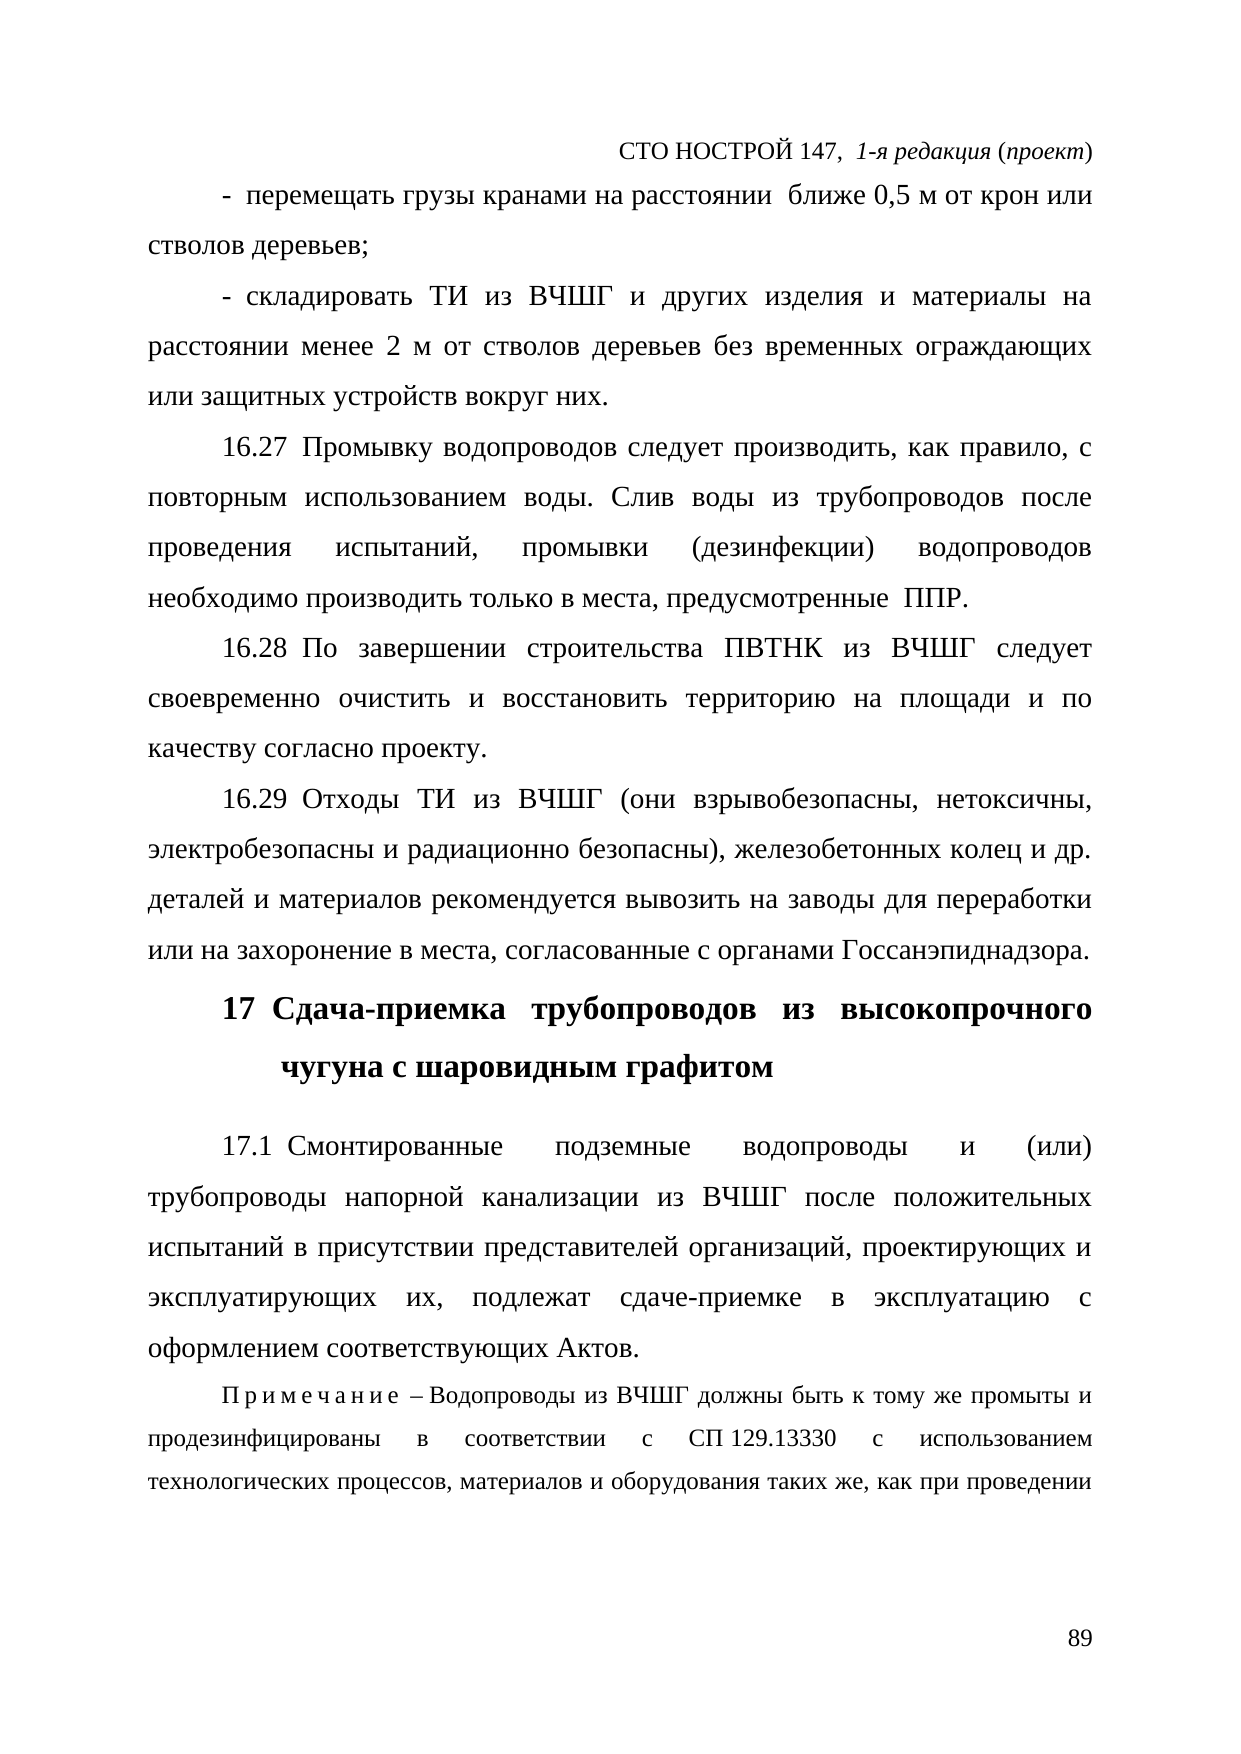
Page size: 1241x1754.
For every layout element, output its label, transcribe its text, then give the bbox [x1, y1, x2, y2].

text 16.29 Отходы ТИ из ВЧШГ (они взрывобезопасны, нетоксичны, электробезопасны и радиационно безопасны), железобетонных колец и др. деталей и материалов рекомендуется вывозить на заводы для переработки или на захоронение в места, согласованные с органами Госсанэпиднадзора. [148, 781, 1093, 965]
text 17 Сдача-приемка трубопроводов из высокопрочного чугуна с шаровидным графитом [222, 988, 1092, 1084]
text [148, 1380, 1092, 1495]
text - перемещать грузы кранами на расстоянии ближе 0,5 м от крон или стволов деревьев; [148, 177, 1093, 261]
text - складировать ТИ из ВЧШГ и других изделия и материалы на расстоянии менее от стволов деревьев без временных ограждающих или защитных устройств вокруг них. [148, 278, 1093, 412]
text 16.28 По завершении строительства ПВТНК из ВЧШГ следует своевременно очистить и восстановить территорию на площади и по качеству согласно проекту. [148, 630, 1093, 764]
text 16.27 Промывку водопроводов следует производить, как правило, с повторным использованием воды. Слив воды из трубопроводов после проведения испытаний, промывки (дезинфекции) водопроводов необходимо производить только в места, предусмотренные ППР. [148, 429, 1093, 613]
text 17.1 Смонтированные подземные водопроводы и (или) трубопроводы напорной канализации из ВЧШГ после положительных испытаний в присутствии представителей организаций, проектирующих и эксплуатирующих их, подлежат сдаче-приемке в эксплуатацию с оформлением соответствующих Актов. [148, 1128, 1092, 1363]
